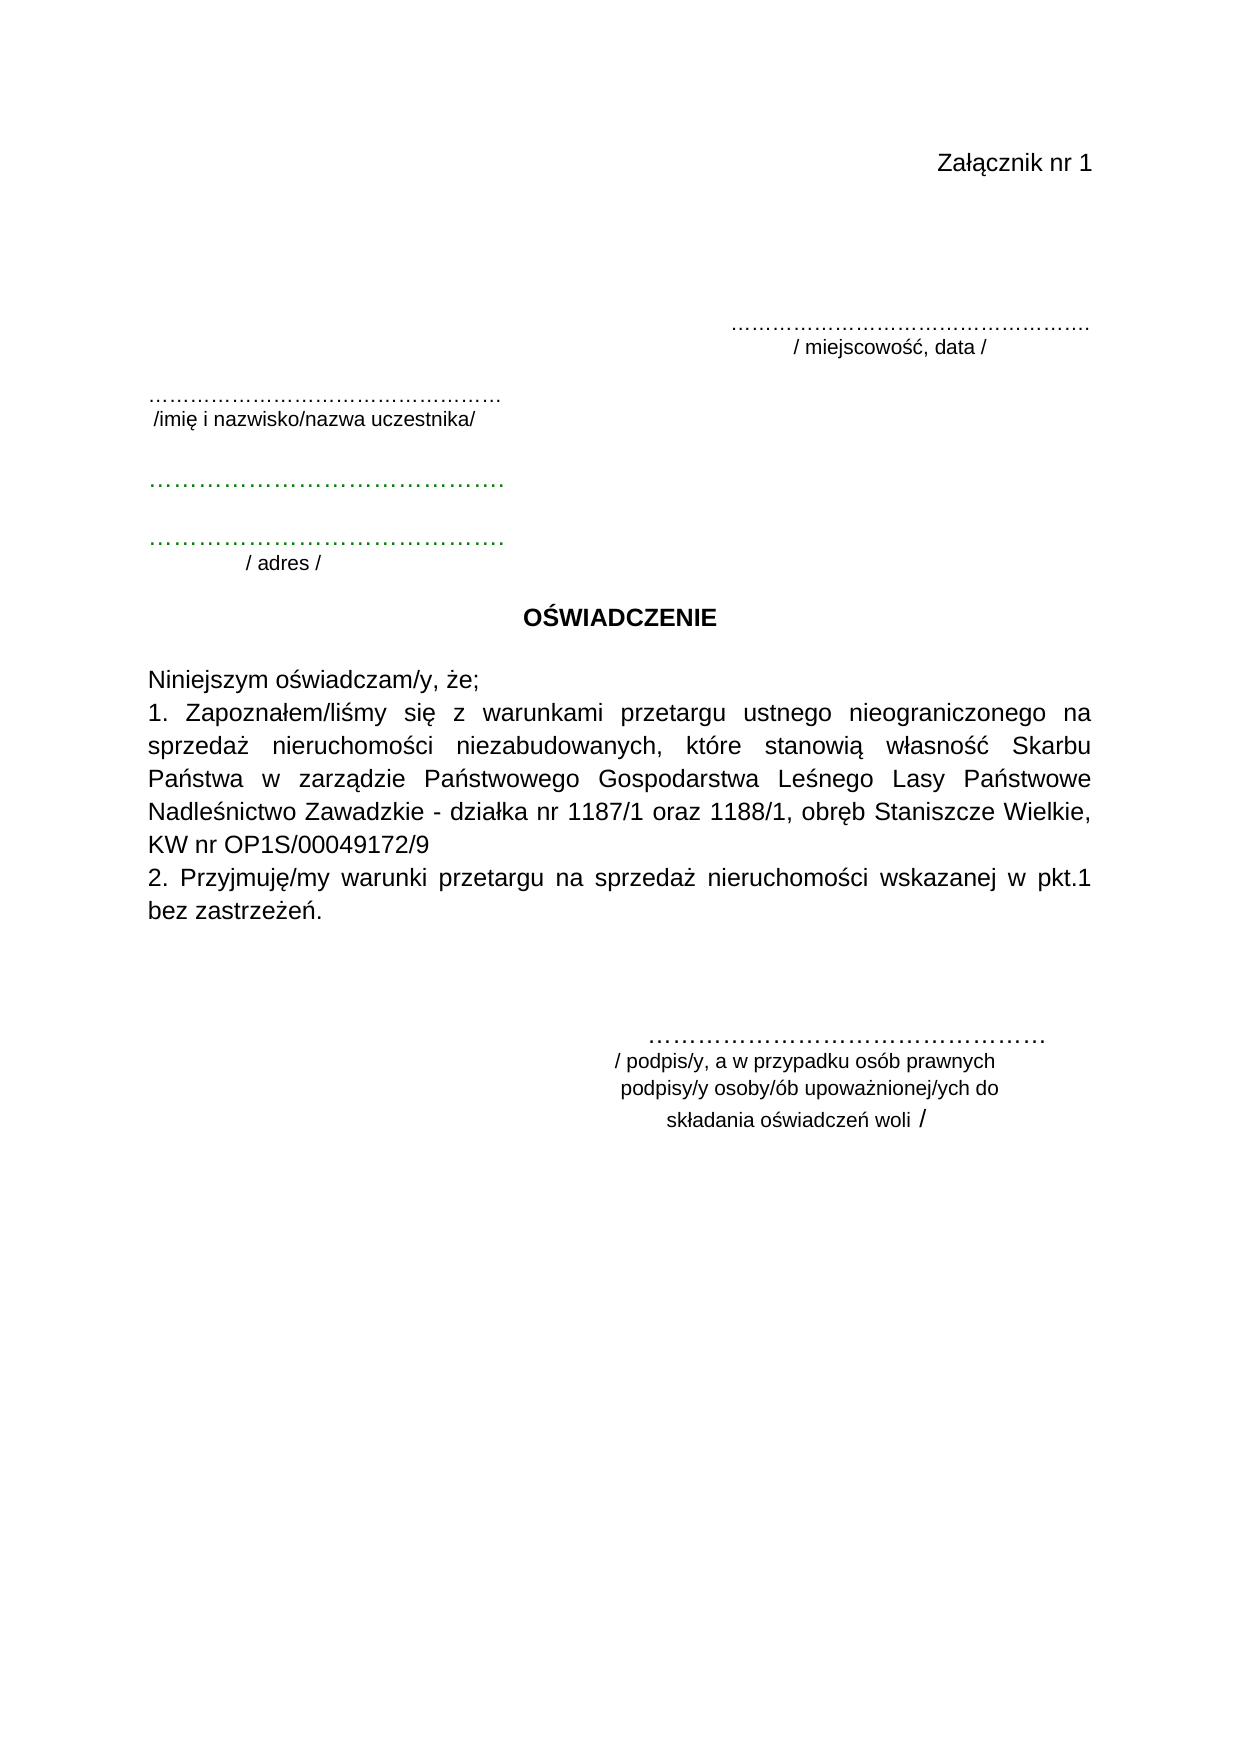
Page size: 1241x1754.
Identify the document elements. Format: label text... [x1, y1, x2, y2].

title składania oświadczeń woli / [148, 1103, 1093, 1132]
title / adres / [148, 551, 1093, 574]
title podpisy/y osoby/ób upoważnionej/ych do [148, 1076, 1093, 1100]
title OŚWIADCZENIE [148, 603, 1093, 632]
title 1. Zapoznałem/liśmy się z warunkami przetargu ustnego nieograniczonego na sprzedaż nieruchomości niezabudowanych, które stanowią własność Skarbu Państwa w zarządzie Państwowego Gospodarstwa Leśnego Lasy Państwowe Nadleśnictwo Zawadzkie - działka nr 1187/1 oraz 1188/1, obręb Staniszcze Wielkie, KW nr OP1S/00049172/9 [148, 698, 1093, 859]
text / miejscowość, data / [148, 334, 1093, 358]
text ……………………………………………. [148, 311, 1093, 334]
title ……………………………………. [148, 464, 1093, 493]
title / podpis/y, a w przypadku osób prawnych [148, 1048, 1093, 1072]
title ………………………………………… [148, 1020, 1093, 1048]
title 2. Przyjmuję/my warunki przetargu na sprzedaż nieruchomości wskazanej w pkt.1 bez zastrzeżeń. [148, 863, 1093, 925]
text Załącznik nr 1 [148, 148, 1093, 176]
text …………………………………………… [148, 382, 1093, 406]
title ……………………………………. [148, 522, 1093, 551]
text /imię i nazwisko/nazwa uczestnika/ [148, 406, 1093, 430]
title Niniejszym oświadczam/y, że; [148, 665, 1093, 694]
